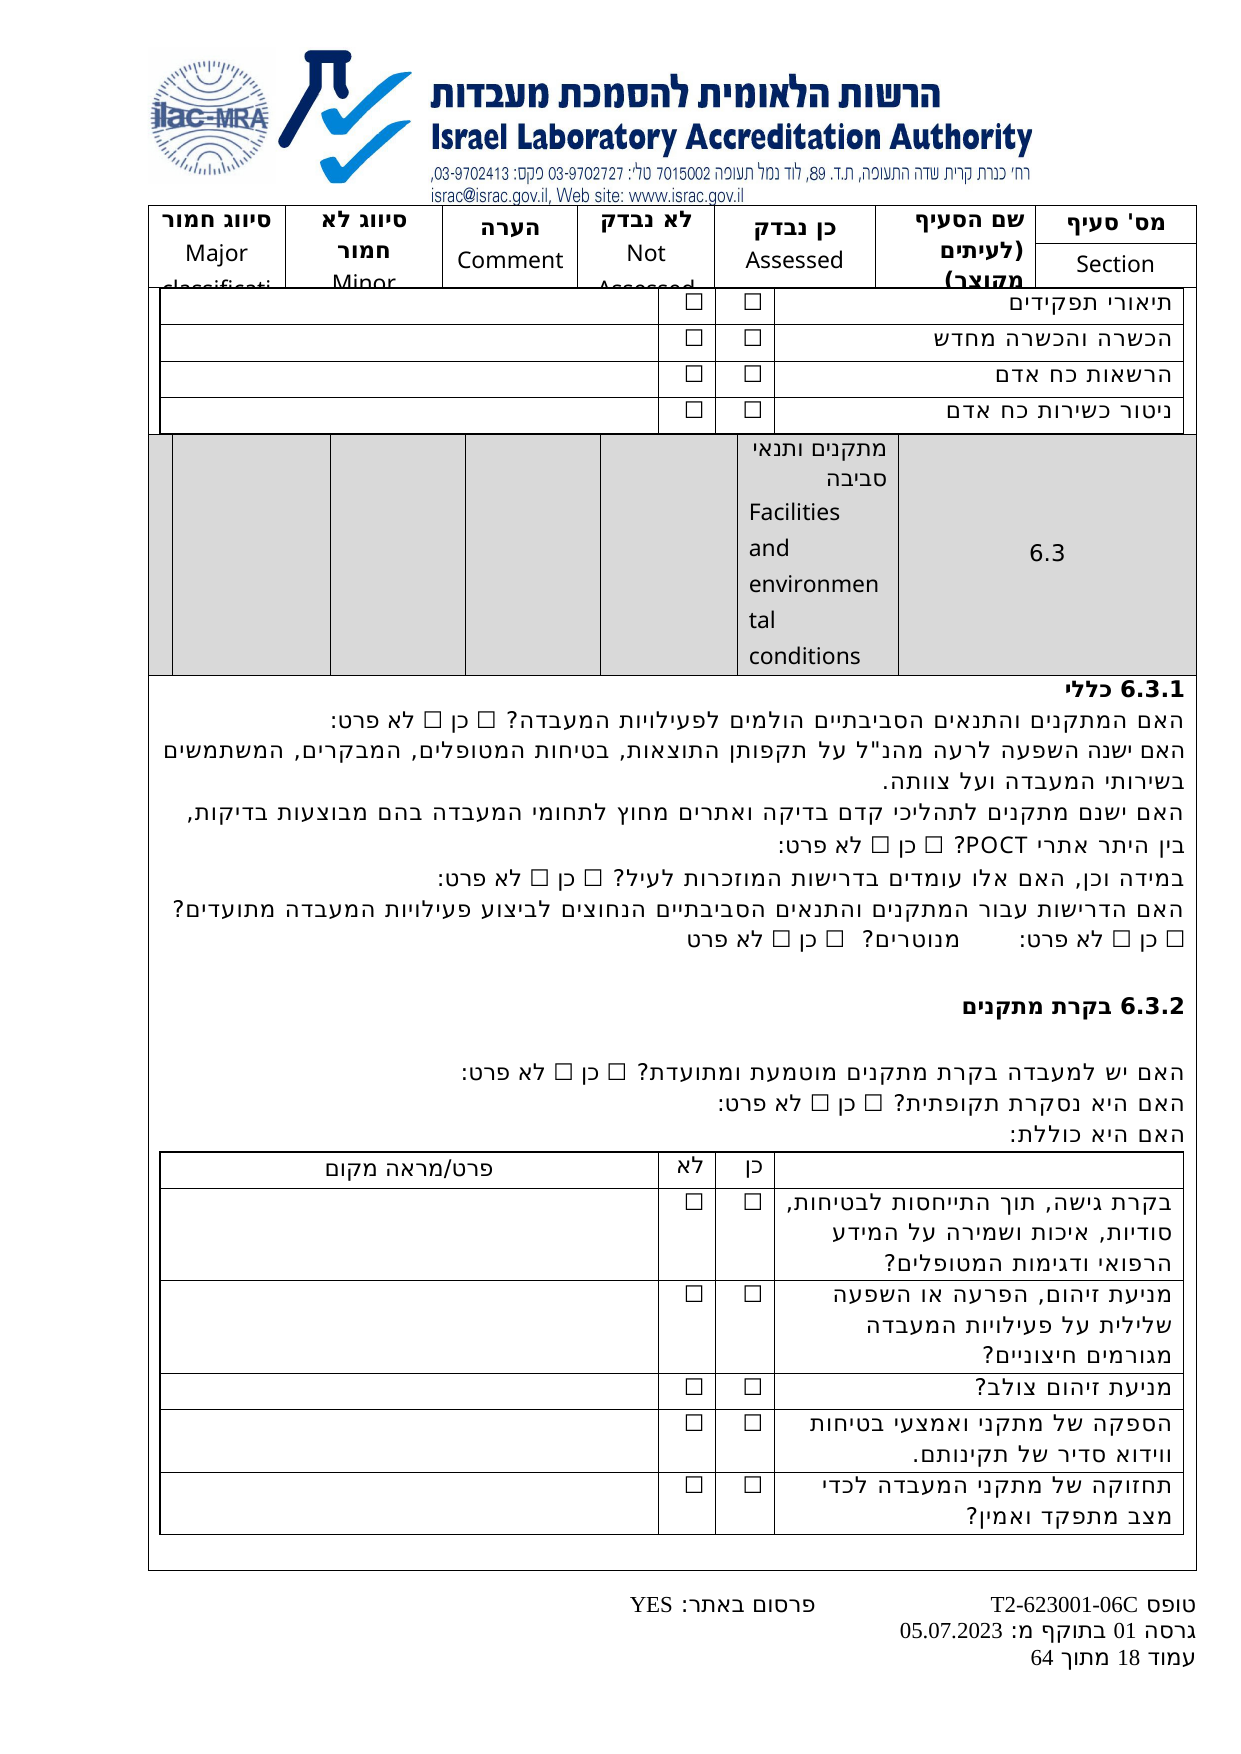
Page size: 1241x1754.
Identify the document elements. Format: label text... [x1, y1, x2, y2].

table_header סיווג לא חמור Minor classification [286, 206, 442, 287]
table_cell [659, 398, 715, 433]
table_cell [149, 435, 172, 675]
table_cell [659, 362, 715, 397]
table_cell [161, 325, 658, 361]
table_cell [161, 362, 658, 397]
table_cell מתקנים ותנאי סביבה Facilities and environmental conditions [738, 435, 898, 675]
table_header סיווג חמור Major classification [149, 206, 285, 287]
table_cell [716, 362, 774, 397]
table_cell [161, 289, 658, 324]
table_cell [466, 435, 600, 675]
table_header הערה Comment [443, 206, 577, 287]
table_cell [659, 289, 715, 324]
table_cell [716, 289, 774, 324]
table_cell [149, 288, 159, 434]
table_cell [601, 435, 737, 675]
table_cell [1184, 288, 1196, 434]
picture [147, 47, 1033, 205]
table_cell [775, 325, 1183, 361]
table_header כן נבדק Assessed [715, 206, 875, 287]
table_cell [173, 435, 330, 675]
table_header מס' סעיף [1036, 206, 1196, 243]
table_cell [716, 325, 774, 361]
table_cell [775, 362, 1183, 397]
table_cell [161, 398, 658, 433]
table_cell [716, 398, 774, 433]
table_header לא נבדק Not Assessed [578, 206, 714, 287]
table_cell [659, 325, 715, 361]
table_header שם הסעיף (לעיתים מקוצר) Name of section [876, 206, 1035, 287]
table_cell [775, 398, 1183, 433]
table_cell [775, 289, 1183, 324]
table_cell Section [1036, 244, 1196, 287]
table_cell [331, 435, 465, 675]
table_cell 6.3 [899, 435, 1196, 675]
